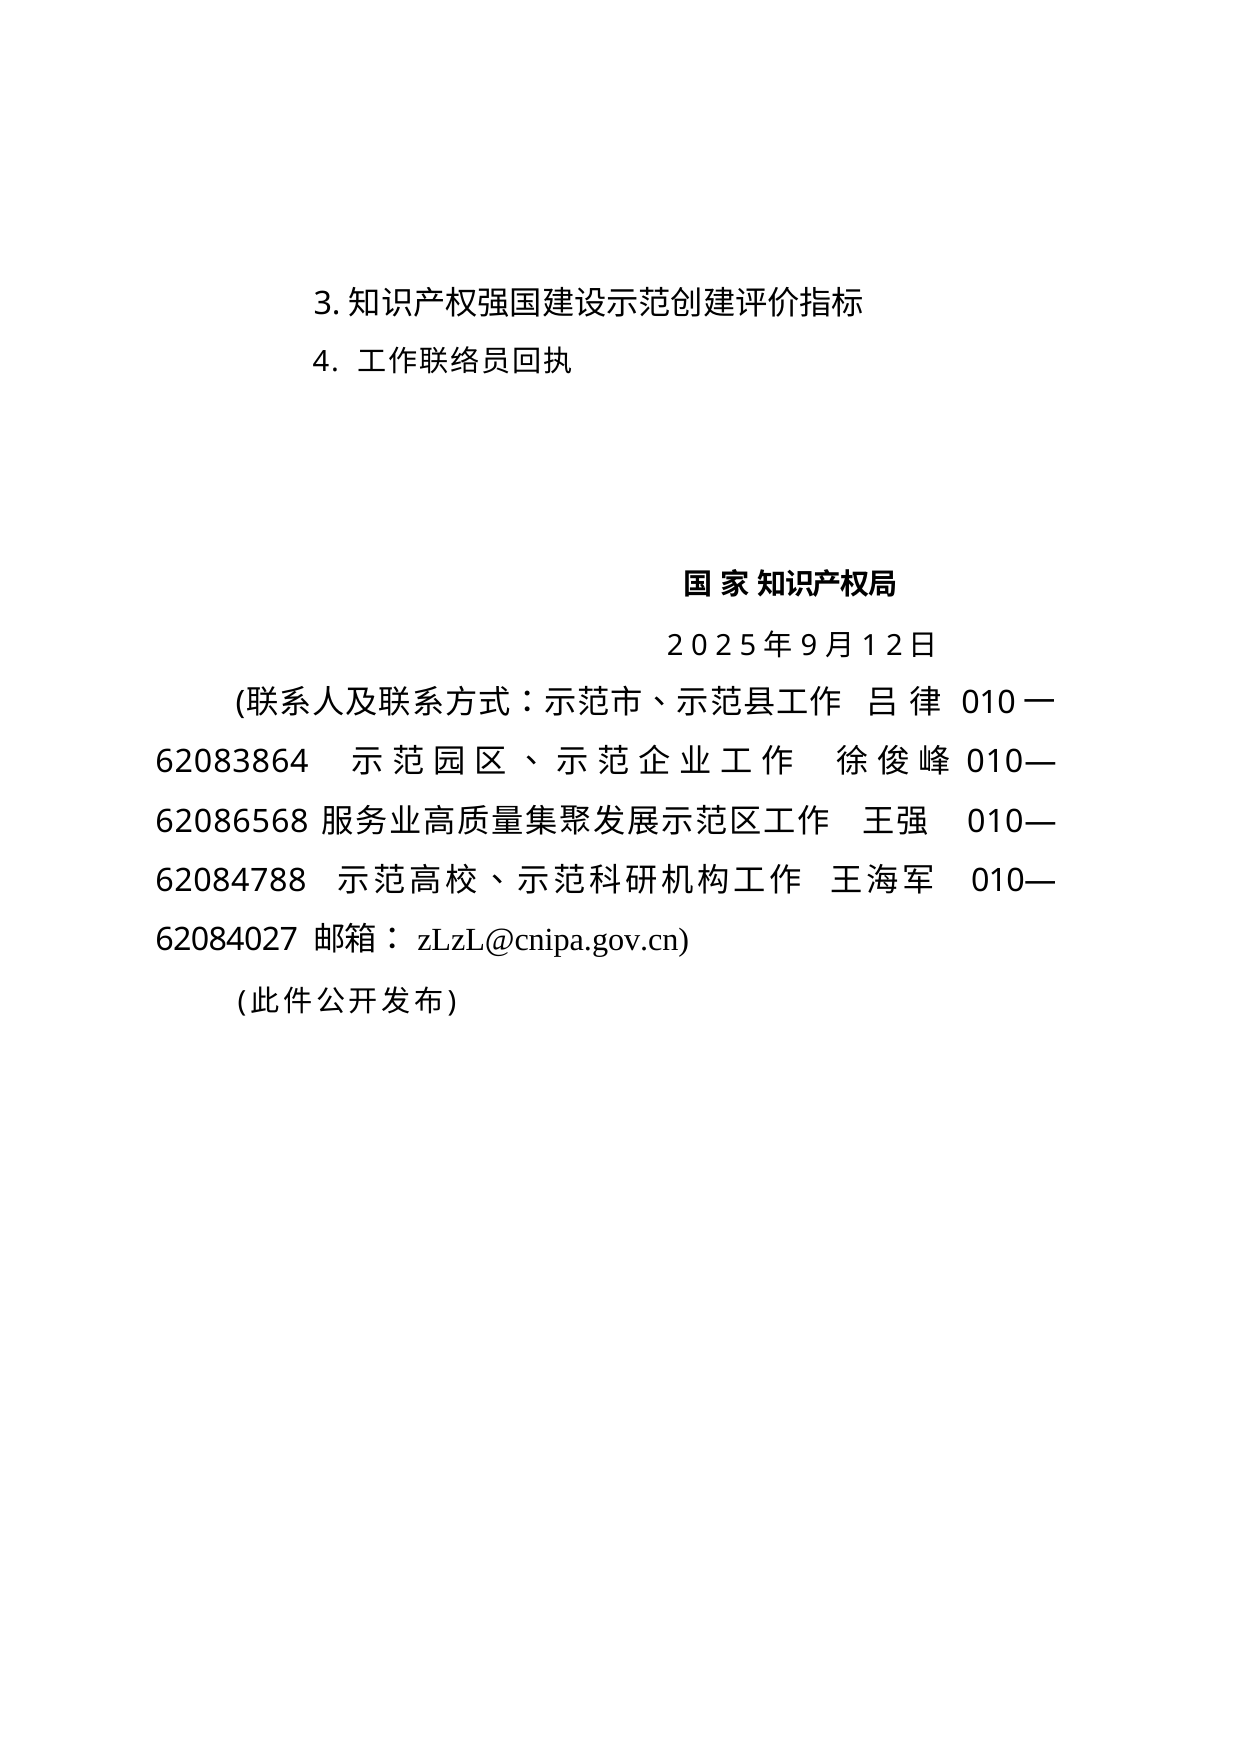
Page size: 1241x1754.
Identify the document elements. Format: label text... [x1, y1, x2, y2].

text 国 家 知识产权局 [683, 563, 1056, 602]
text (联系人及联系方式：示范市、示范县工作 吕 律 010一 62083864 示范园区、示范企业工作 徐俊峰010—62086568 服务业高质量集聚发展示范区工作 王强 010—62084788 示范高校、示范科研机构工作 王海军 010—62084027 邮箱： zLzL@cnipa.gov.cn) [155, 679, 1056, 960]
text 4. 工作联络员回执 [312, 343, 1056, 379]
text 2 0 2 5 年 9 月 1 2 日 [667, 627, 1056, 663]
text 3. 知识产权强国建设示范创建评价指标 [313, 282, 1056, 323]
text (此件公开发布) [237, 983, 1056, 1019]
